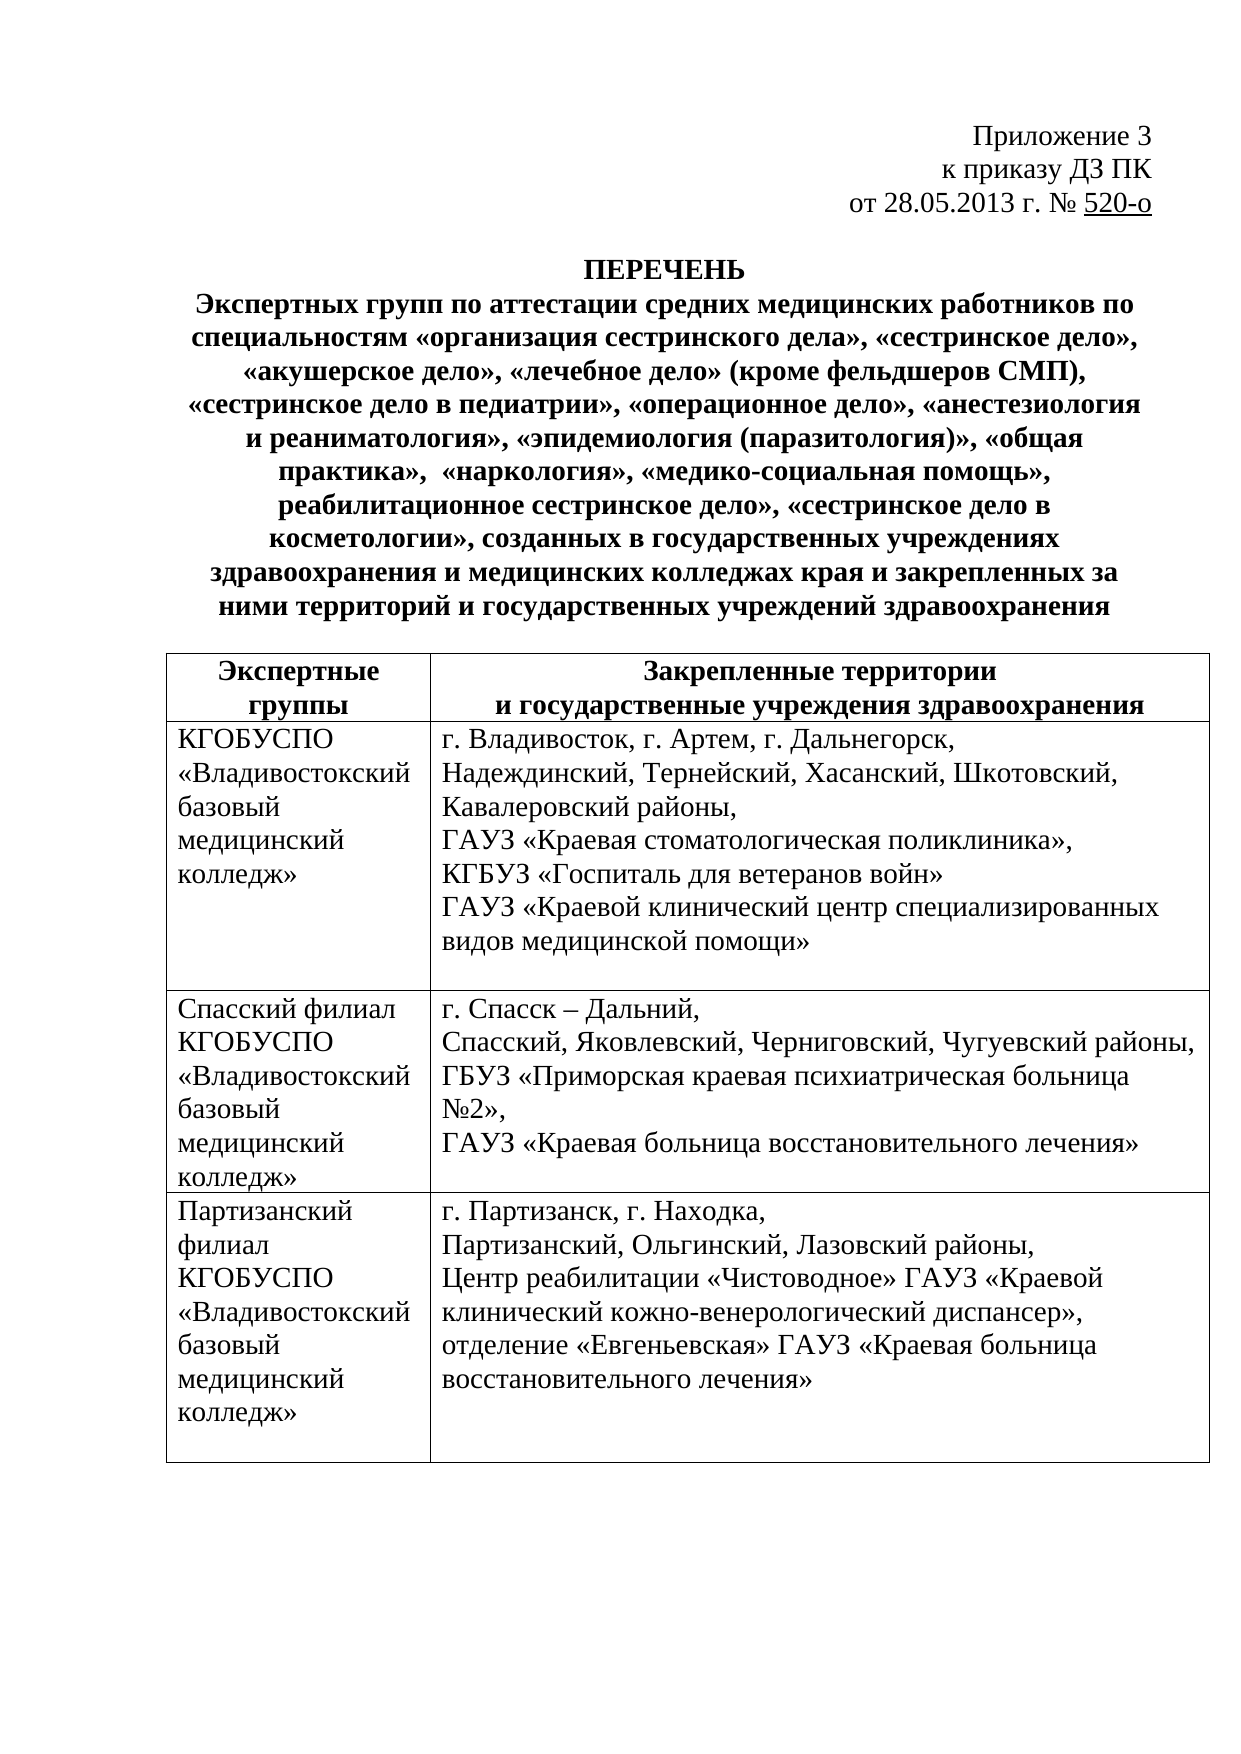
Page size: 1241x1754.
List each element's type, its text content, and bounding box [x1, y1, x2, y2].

table_cell Партизанский филиал КГОБУСПО «Владивостокский базовый медицинский колледж» [167, 1193, 430, 1462]
text Экспертных групп по аттестации средних медицинских работников по специальностям «организация сестринского дела», «сестринское дело», «акушерское дело», «лечебное дело» (кроме фельдшеров СМП), «сестринское дело в педиатрии», «операционное дело», «анестезиология и реаниматология», «эпидемиология (паразитология)», «общая практика», «наркология», «медико-социальная помощь», реабилитационное сестринское дело», «сестринское дело в косметологии», созданных в государственных учреждениях здравоохранения и медицинских колледжах края и закрепленных за ними территорий и государственных учреждений здравоохранения [177, 286, 1152, 621]
table_cell КГОБУСПО «Владивостокский базовый медицинский колледж» [167, 722, 430, 990]
text Приложение 3 [177, 118, 1152, 152]
table_header Закрепленные территории и государственные учреждения здравоохранения [431, 654, 1209, 721]
table_header Экспертные группы [167, 654, 430, 721]
table_cell г. Владивосток, , г. Дальнегорск, Надеждинский, Тернейский, Хасанский, Шкотовский, Кавалеровский районы, ГАУЗ «Краевая стоматологическая поликлиника», КГБУЗ «Госпиталь для ветеранов войн» ГАУЗ «Краевой клинический центр специализированных видов медицинской помощи» [431, 722, 1209, 990]
table_cell г. , Партизанский, Ольгинский, Лазовский районы, Центр реабилитации «Чистоводное» ГАУЗ «Краевой клинический кожно-венерологический диспансер», отделение «Евгеньевская» ГАУЗ «Краевая больница восстановительного лечения» [431, 1193, 1209, 1462]
text к приказу ДЗ ПК [177, 152, 1152, 185]
table_cell Спасский филиал КГОБУСПО «Владивостокский базовый медицинский колледж» [167, 991, 430, 1192]
table_cell г. Спасск – Дальний, Спасский, Яковлевский, Черниговский, Чугуевский районы, ГБУЗ «Приморская краевая психиатрическая больница №2», ГАУЗ «Краевая больница восстановительного лечения» [431, 991, 1209, 1192]
text от 28.05.2013 г. № 520-о [177, 185, 1152, 219]
text ПЕРЕЧЕНЬ [177, 252, 1152, 286]
